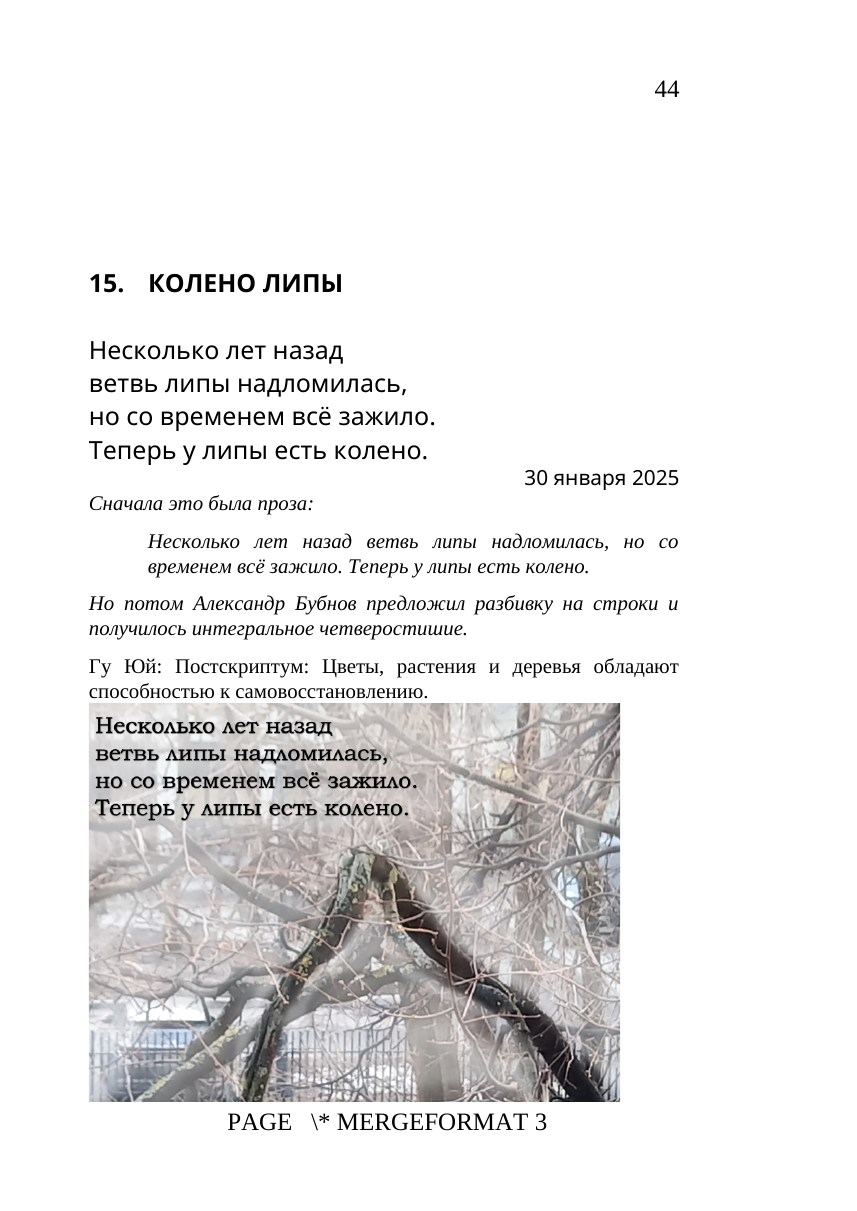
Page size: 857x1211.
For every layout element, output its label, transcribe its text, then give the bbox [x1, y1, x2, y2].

text Теперь у липы есть колено. [89, 432, 679, 466]
text но со временем всё зажило. [89, 399, 679, 432]
text Но потом Александр Бубнов предложил разбивку на строки и получилось интегральное четверостишие. [89, 591, 679, 641]
text 30 января 2025 [89, 466, 679, 491]
text Несколько лет назад ветвь липы надломилась, но со временем всё зажило. Теперь у липы есть колено. [148, 528, 679, 578]
text Сначала это была проза: [89, 491, 679, 516]
text Несколько лет назад [89, 332, 679, 366]
text ветвь липы надломилась, [89, 366, 679, 399]
list КОЛЕНО ЛИПЫ [89, 266, 679, 299]
picture [88, 703, 621, 1102]
text Гу Юй: Постскриптум: Цветы, растения и деревья обладают способностью к самовосстановлению. [89, 653, 679, 703]
